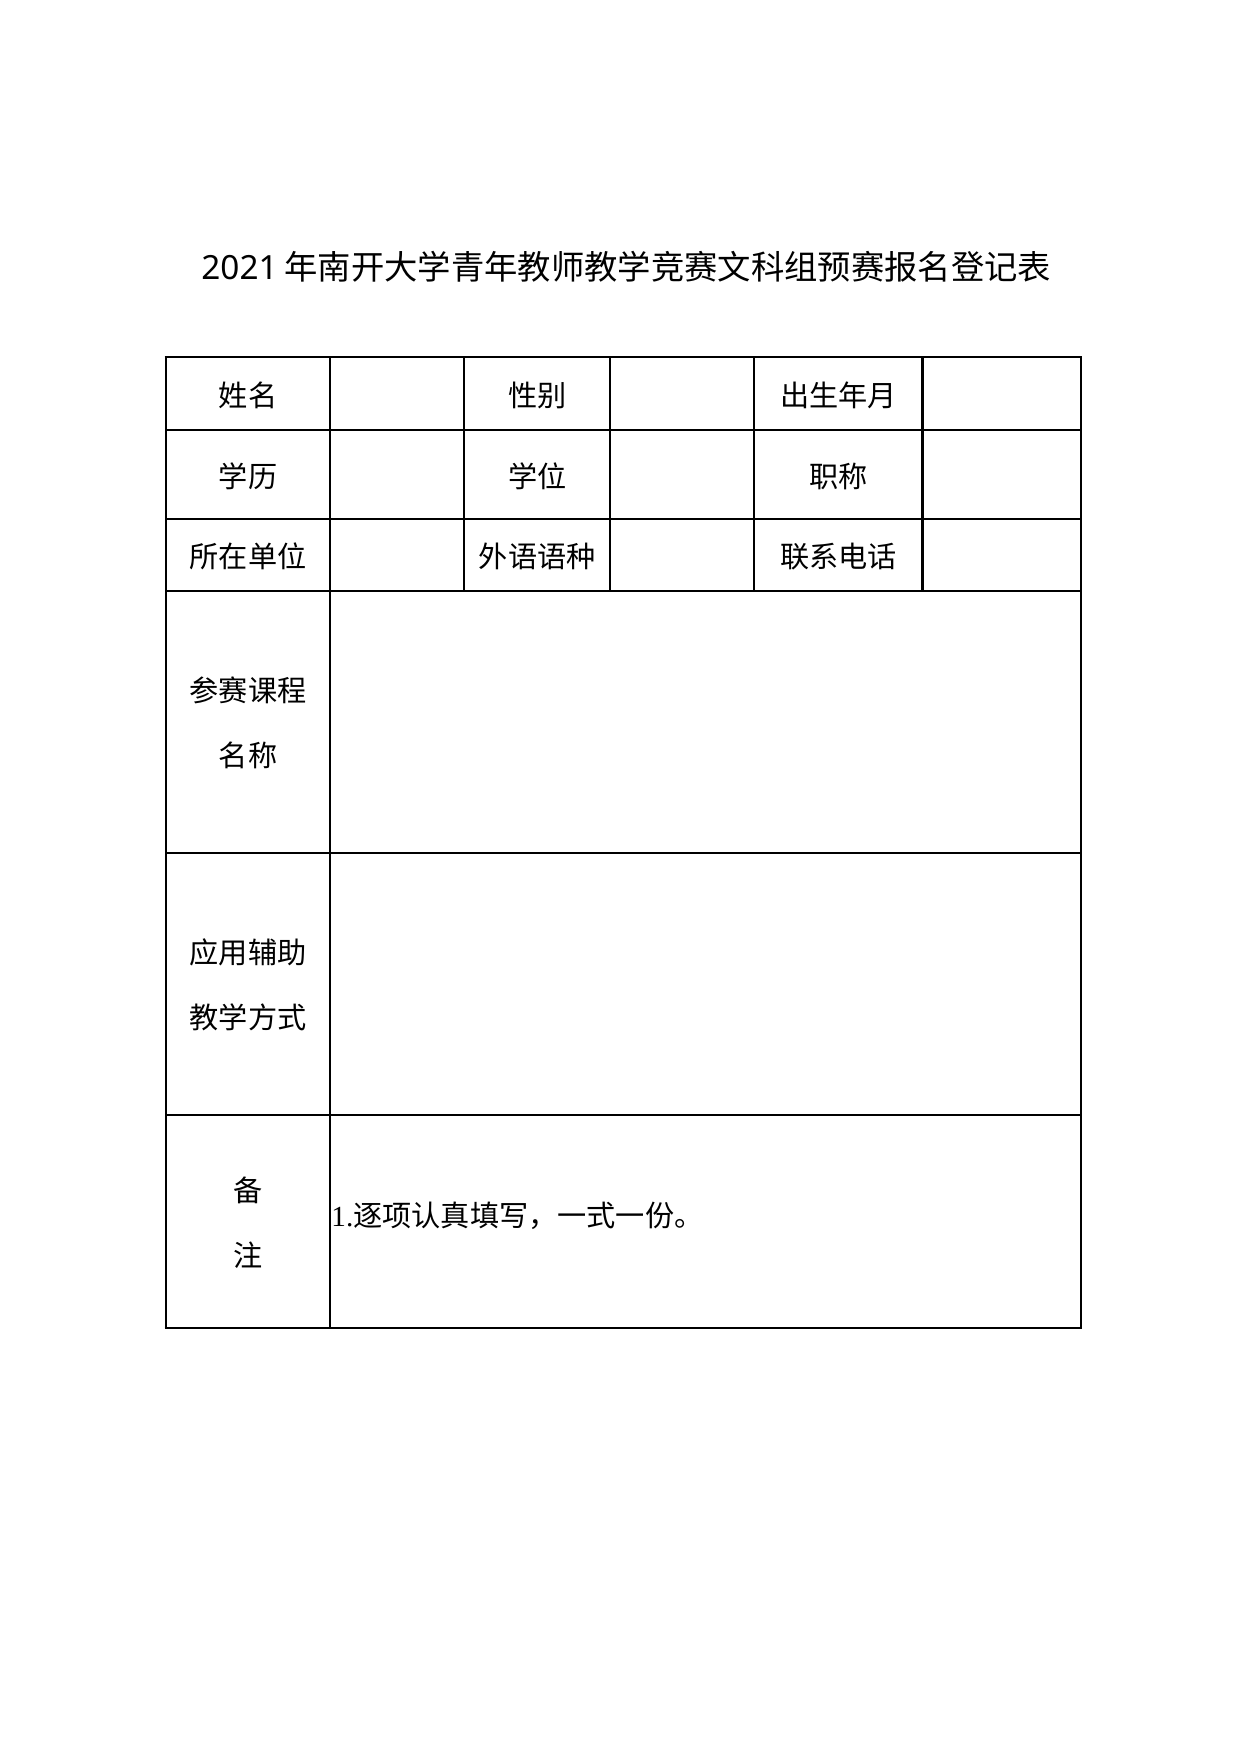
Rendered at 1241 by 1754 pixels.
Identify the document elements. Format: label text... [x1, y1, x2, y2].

table_cell [331, 592, 1080, 852]
table_cell 学历 [167, 431, 329, 518]
table_cell [331, 854, 1080, 1114]
table_cell [611, 431, 753, 518]
table_cell [611, 520, 753, 589]
table_cell 联系电话 [755, 520, 921, 589]
text 2021年南开大学青年教师教学竞赛文科组预赛报名登记表 [165, 233, 1087, 291]
table_header 姓名 [167, 358, 329, 429]
table_cell [924, 520, 1080, 589]
table_cell 参赛课程 名称 [167, 592, 329, 852]
table_header [331, 358, 463, 429]
table_cell 所在单位 [167, 520, 329, 589]
table_cell 职称 [755, 431, 921, 518]
table_cell 学位 [465, 431, 609, 518]
table_cell 应用辅助 教学方式 [167, 854, 329, 1114]
table_header [924, 358, 1080, 429]
table_cell 外语语种 [465, 520, 609, 589]
table_cell 备 注 [167, 1116, 329, 1327]
table_cell [331, 520, 463, 589]
table_cell [924, 431, 1080, 518]
table_cell [331, 431, 463, 518]
table_header [611, 358, 753, 429]
table_header 性别 [465, 358, 609, 429]
table_cell 1.逐项认真填写，一式一份。 [331, 1116, 1080, 1327]
table_header 出生年月 [755, 358, 921, 429]
